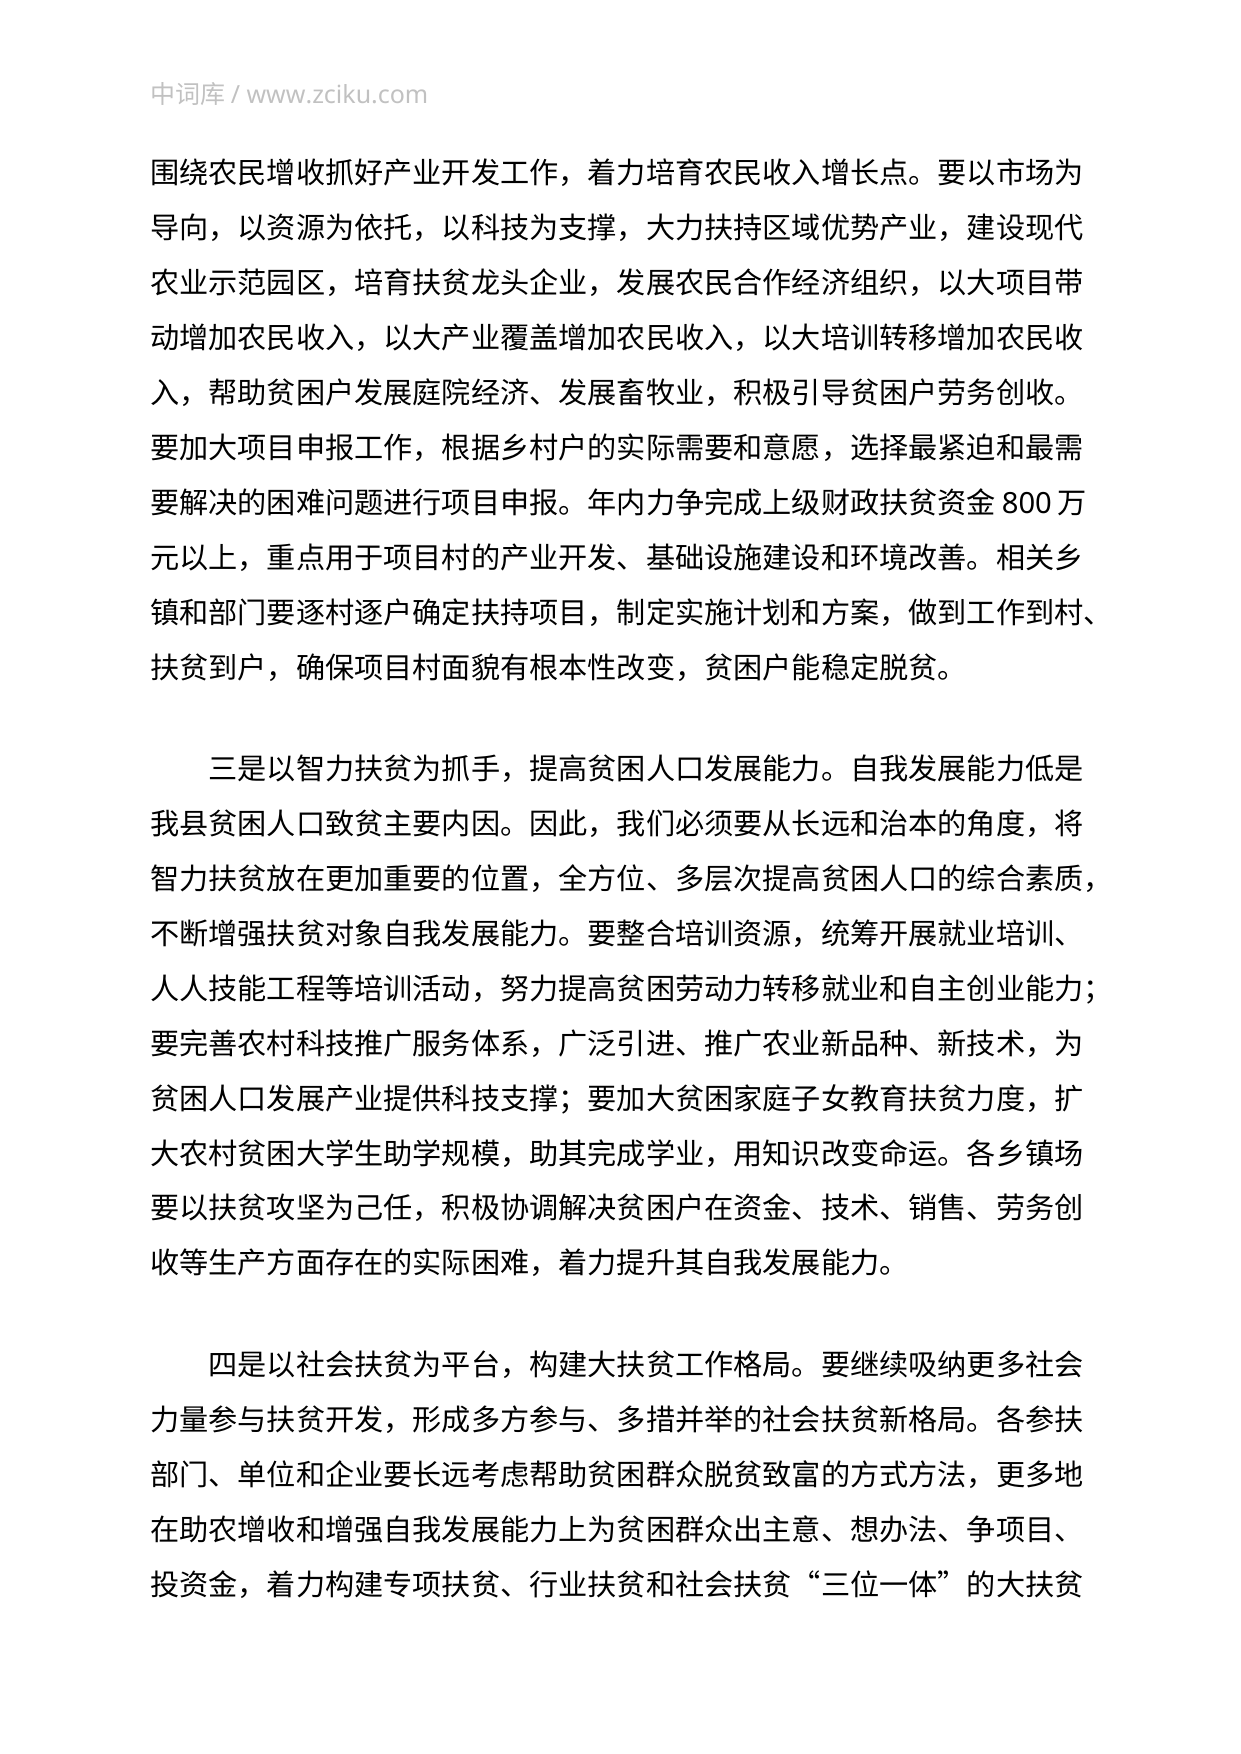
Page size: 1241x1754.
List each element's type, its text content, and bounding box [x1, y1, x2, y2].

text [150, 1342, 1090, 1604]
text 三是以智力扶贫为抓手，提高贫困人口发展能力。自我发展能力低是我县贫困人口致贫主要内因。因此，我们必须要从长远和治本的角度，将智力扶贫放在更加重要的位置，全方位、多层次提高贫困人口的综合素质，不断增强扶贫对象自我发展能力。要整合培训资源，统筹开展就业培训、人人技能工程等培训活动，努力提高贫困劳动力转移就业和自主创业能力；要完善农村科技推广服务体系，广泛引进、推广农业新品种、新技术，为贫困人口发展产业提供科技支撑；要加大贫困家庭子女教育扶贫力度，扩大农村贫困大学生助学规模，助其完成学业，用知识改变命运。各乡镇场要以扶贫攻坚为己任，积极协调解决贫困户在资金、技术、销售、劳务创收等生产方面存在的实际困难，着力提升其自我发展能力。 [150, 746, 1090, 1282]
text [150, 150, 1090, 686]
